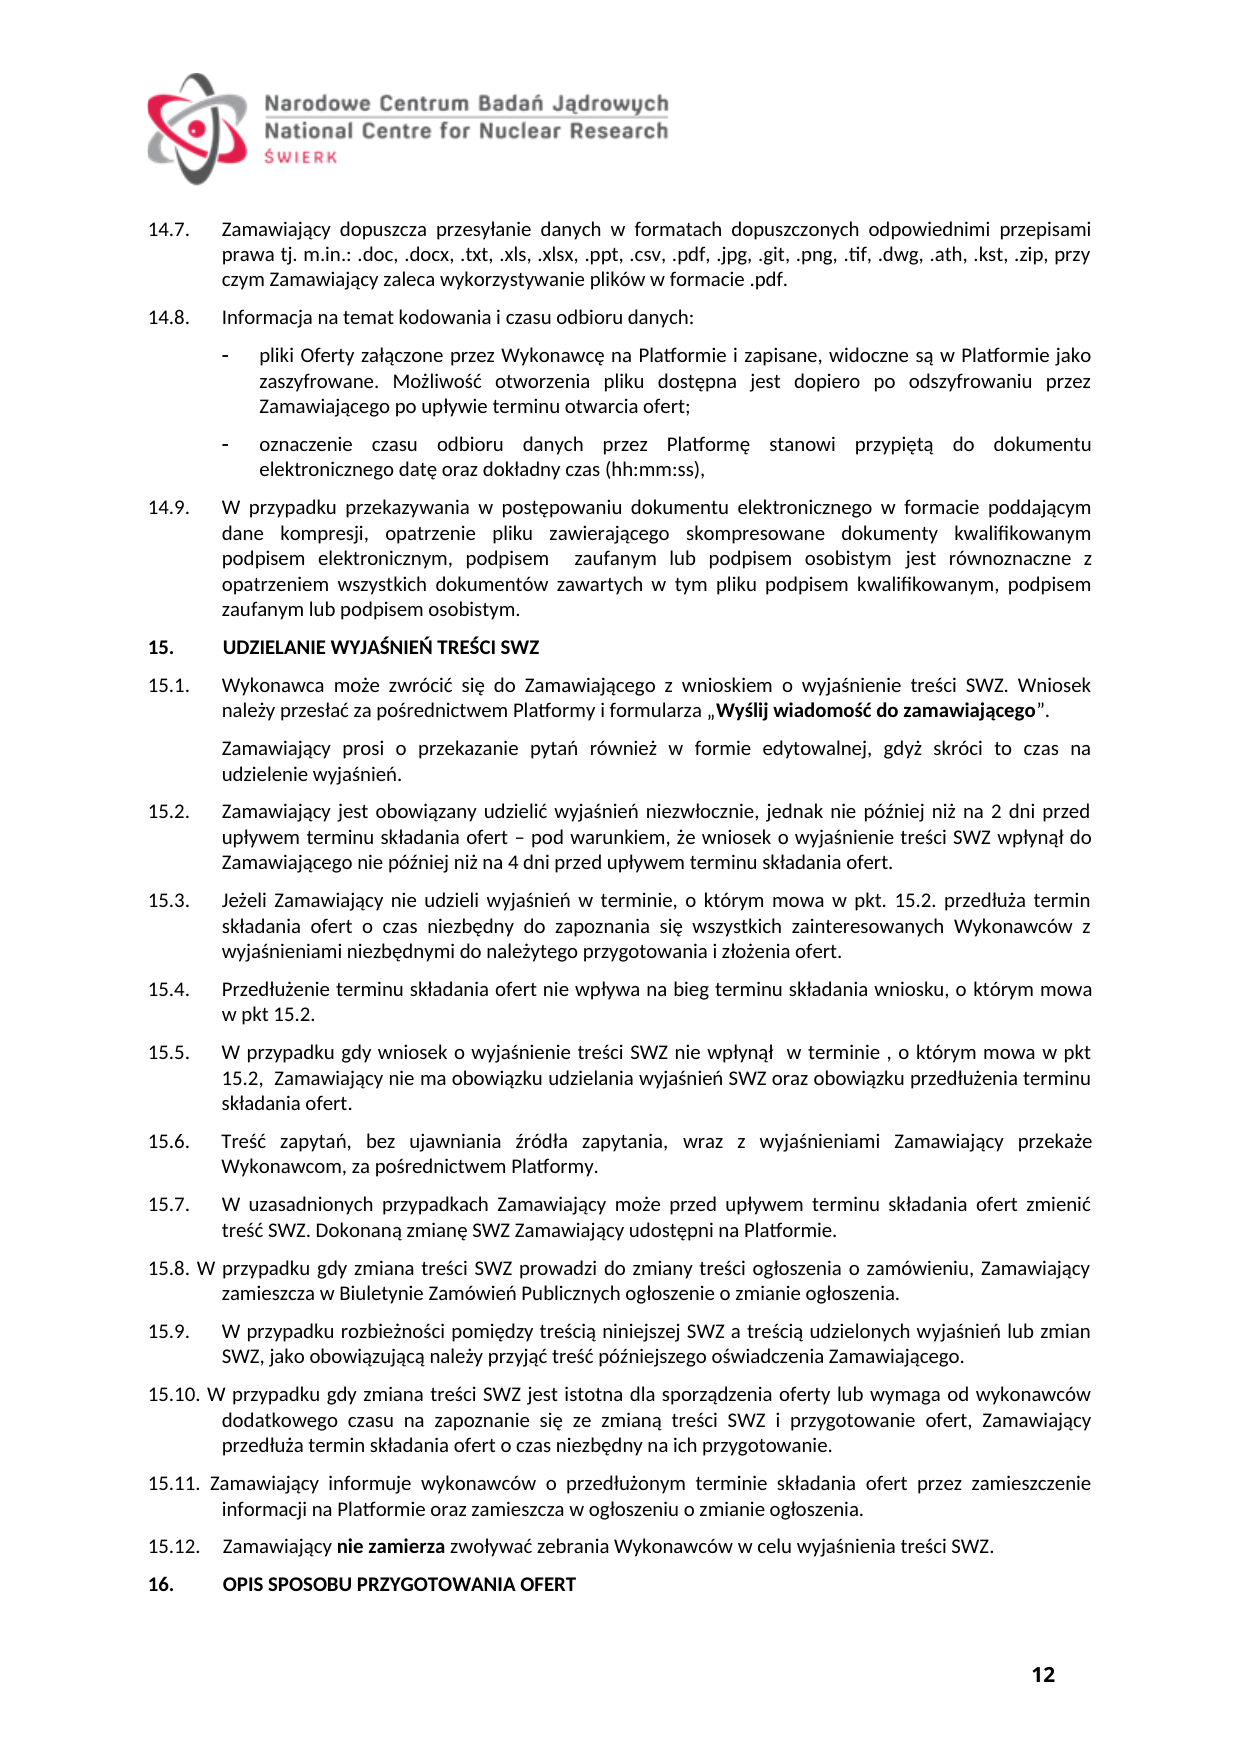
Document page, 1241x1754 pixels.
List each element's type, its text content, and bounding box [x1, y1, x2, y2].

list oznaczenie czasu odbioru danych przez Platformę stanowi przypiętą do dokumentu elektronicznego datę oraz dokładny czas (hh:mm:ss), [222, 431, 1092, 482]
text 15.4. Przedłużenie terminu składania ofert nie wpływa na bieg terminu składania wniosku, o którym mowa w pkt 15.2. [148, 976, 1092, 1027]
text Zamawiający prosi o przekazanie pytań również w formie edytowalnej, gdyż skróci to czas na udzielenie wyjaśnień. [222, 735, 1092, 786]
text 15. UDZIELANIE WYJAŚNIEŃ TREŚCI SWZ [148, 634, 1092, 659]
list pliki Oferty załączone przez Wykonawcę na Platformie i zapisane, widoczne są w Platformie jako zaszyfrowane. Możliwość otworzenia pliku dostępna jest dopiero po odszyfrowaniu przez Zamawiającego po upływie terminu otwarcia ofert; [222, 342, 1092, 419]
text 15.5. W przypadku gdy wniosek o wyjaśnienie treści SWZ nie wpłynął w terminie , o którym mowa w pkt 15.2, Zamawiający nie ma obowiązku udzielania wyjaśnień SWZ oraz obowiązku przedłużenia terminu składania ofert. [148, 1039, 1092, 1116]
text 15.7. W uzasadnionych przypadkach Zamawiający może przed upływem terminu składania ofert zmienić treść SWZ. Dokonaną zmianę SWZ Zamawiający udostępni na Platformie. [148, 1192, 1092, 1242]
text 15.3. Jeżeli Zamawiający nie udzieli wyjaśnień w terminie, o którym mowa w pkt. 15.2. przedłuża termin składania ofert o czas niezbędny do zapoznania się wszystkich zainteresowanych Wykonawców z wyjaśnieniami niezbędnymi do należytego przygotowania i złożenia ofert. [148, 887, 1092, 964]
picture [147, 73, 670, 187]
text 15.6. Treść zapytań, bez ujawniania źródła zapytania, wraz z wyjaśnieniami Zamawiający przekaże Wykonawcom, za pośrednictwem Platformy. [148, 1128, 1092, 1179]
text 15.2. Zamawiający jest obowiązany udzielić wyjaśnień niezwłocznie, jednak nie później niż na 2 dni przed upływem terminu składania ofert – pod warunkiem, że wniosek o wyjaśnienie treści SWZ wpłynął do Zamawiającego nie później niż na 4 dni przed upływem terminu składania ofert. [148, 799, 1092, 875]
list Zamawiający nie zamierza zwoływać zebrania Wykonawców w celu wyjaśnienia treści SWZ. [148, 1534, 1092, 1559]
text 15.8. W przypadku gdy zmiana treści SWZ prowadzi do zmiany treści ogłoszenia o zamówieniu, Zamawiający zamieszcza w Biuletynie Zamówień Publicznych ogłoszenie o zmianie ogłoszenia. [148, 1255, 1092, 1306]
text 14.9. W przypadku przekazywania w postępowaniu dokumentu elektronicznego w formacie poddającym dane kompresji, opatrzenie pliku zawierającego skompresowane dokumenty kwalifikowanym podpisem elektronicznym, podpisem zaufanym lub podpisem osobistym jest równoznaczne z opatrzeniem wszystkich dokumentów zawartych w tym pliku podpisem kwalifikowanym, podpisem zaufanym lub podpisem osobistym. [148, 494, 1092, 622]
text 14.7. Zamawiający dopuszcza przesyłanie danych w formatach dopuszczonych odpowiednimi przepisami prawa tj. m.in.: .doc, .docx, .txt, .xls, .xlsx, .ppt, .csv, .pdf, .jpg, .git, .png, .tif, .dwg, .ath, .kst, .zip, przy czym Zamawiający zaleca wykorzystywanie plików w formacie .pdf. [148, 216, 1092, 292]
text 15.10. W przypadku gdy zmiana treści SWZ jest istotna dla sporządzenia oferty lub wymaga od wykonawców dodatkowego czasu na zapoznanie się ze zmianą treści SWZ i przygotowanie ofert, Zamawiający przedłuża termin składania ofert o czas niezbędny na ich przygotowanie. [148, 1382, 1092, 1458]
text 15.9. W przypadku rozbieżności pomiędzy treścią niniejszej SWZ a treścią udzielonych wyjaśnień lub zmian SWZ, jako obowiązującą należy przyjąć treść późniejszego oświadczenia Zamawiającego. [148, 1318, 1092, 1369]
text 16. OPIS SPOSOBU PRZYGOTOWANIA OFERT [148, 1572, 1092, 1597]
text 14.8. Informacja na temat kodowania i czasu odbioru danych: [148, 304, 1092, 330]
text 15.1. Wykonawca może zwrócić się do Zamawiającego z wnioskiem o wyjaśnienie treści SWZ. Wniosek należy przesłać za pośrednictwem Platformy i formularza „Wyślij wiadomość do zamawiającego”. [148, 672, 1092, 723]
text 15.11. Zamawiający informuje wykonawców o przedłużonym terminie składania ofert przez zamieszczenie informacji na Platformie oraz zamieszcza w ogłoszeniu o zmianie ogłoszenia. [148, 1470, 1092, 1521]
